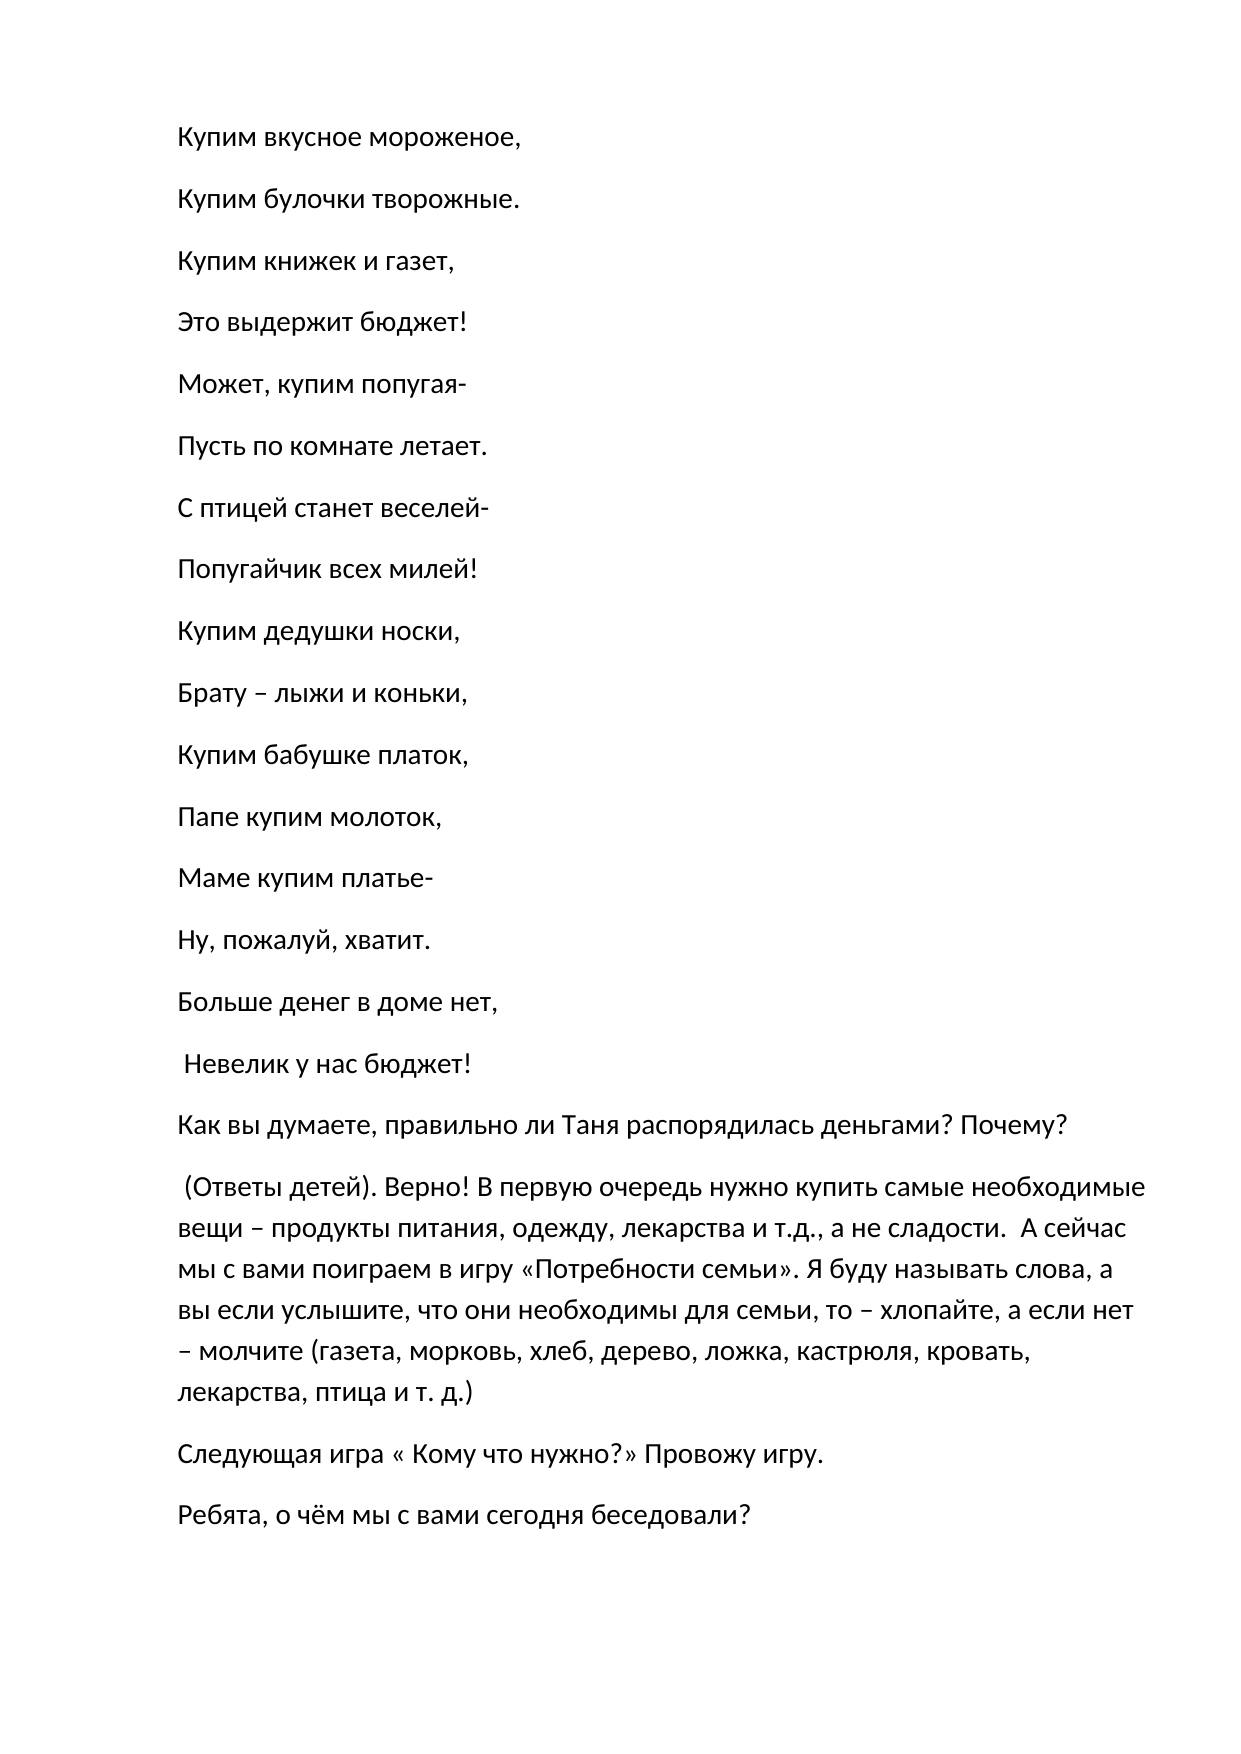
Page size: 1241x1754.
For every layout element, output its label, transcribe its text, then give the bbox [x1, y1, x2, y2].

text Невелик у нас бюджет! [177, 1045, 1152, 1080]
text Купим булочки творожные. [177, 180, 1152, 216]
text Купим вкусное мороженое, [177, 118, 1152, 154]
text Маме купим платье- [177, 859, 1152, 895]
text Попугайчик всех милей! [177, 551, 1152, 586]
text (Ответы детей). Верно! В первую очередь нужно купить самые необходимые вещи – продукты питания, одежду, лекарства и т.д., а не сладости. А сейчас мы с вами поиграем в игру «Потребности семьи». Я буду называть слова, а вы если услышите, что они необходимы для семьи, то – хлопайте, а если нет – молчите (газета, морковь, хлеб, дерево, ложка, кастрюля, кровать, лекарства, птица и т. д.) [177, 1168, 1152, 1408]
text Ребята, о чём мы с вами сегодня беседовали? [177, 1496, 1152, 1532]
text Купим дедушки носки, [177, 612, 1152, 648]
text Брату – лыжи и коньки, [177, 674, 1152, 710]
text Следующая игра « Кому что нужно?» Провожу игру. [177, 1435, 1152, 1470]
text Купим книжек и газет, [177, 242, 1152, 277]
text Может, купим попугая- [177, 365, 1152, 401]
text Пусть по комнате летает. [177, 427, 1152, 463]
text Это выдержит бюджет! [177, 303, 1152, 339]
text С птицей станет веселей- [177, 489, 1152, 524]
text Как вы думаете, правильно ли Таня распорядилась деньгами? Почему? [177, 1106, 1152, 1142]
text Папе купим молоток, [177, 798, 1152, 833]
text Купим бабушке платок, [177, 736, 1152, 771]
text Ну, пожалуй, хватит. [177, 921, 1152, 957]
text Больше денег в доме нет, [177, 983, 1152, 1018]
